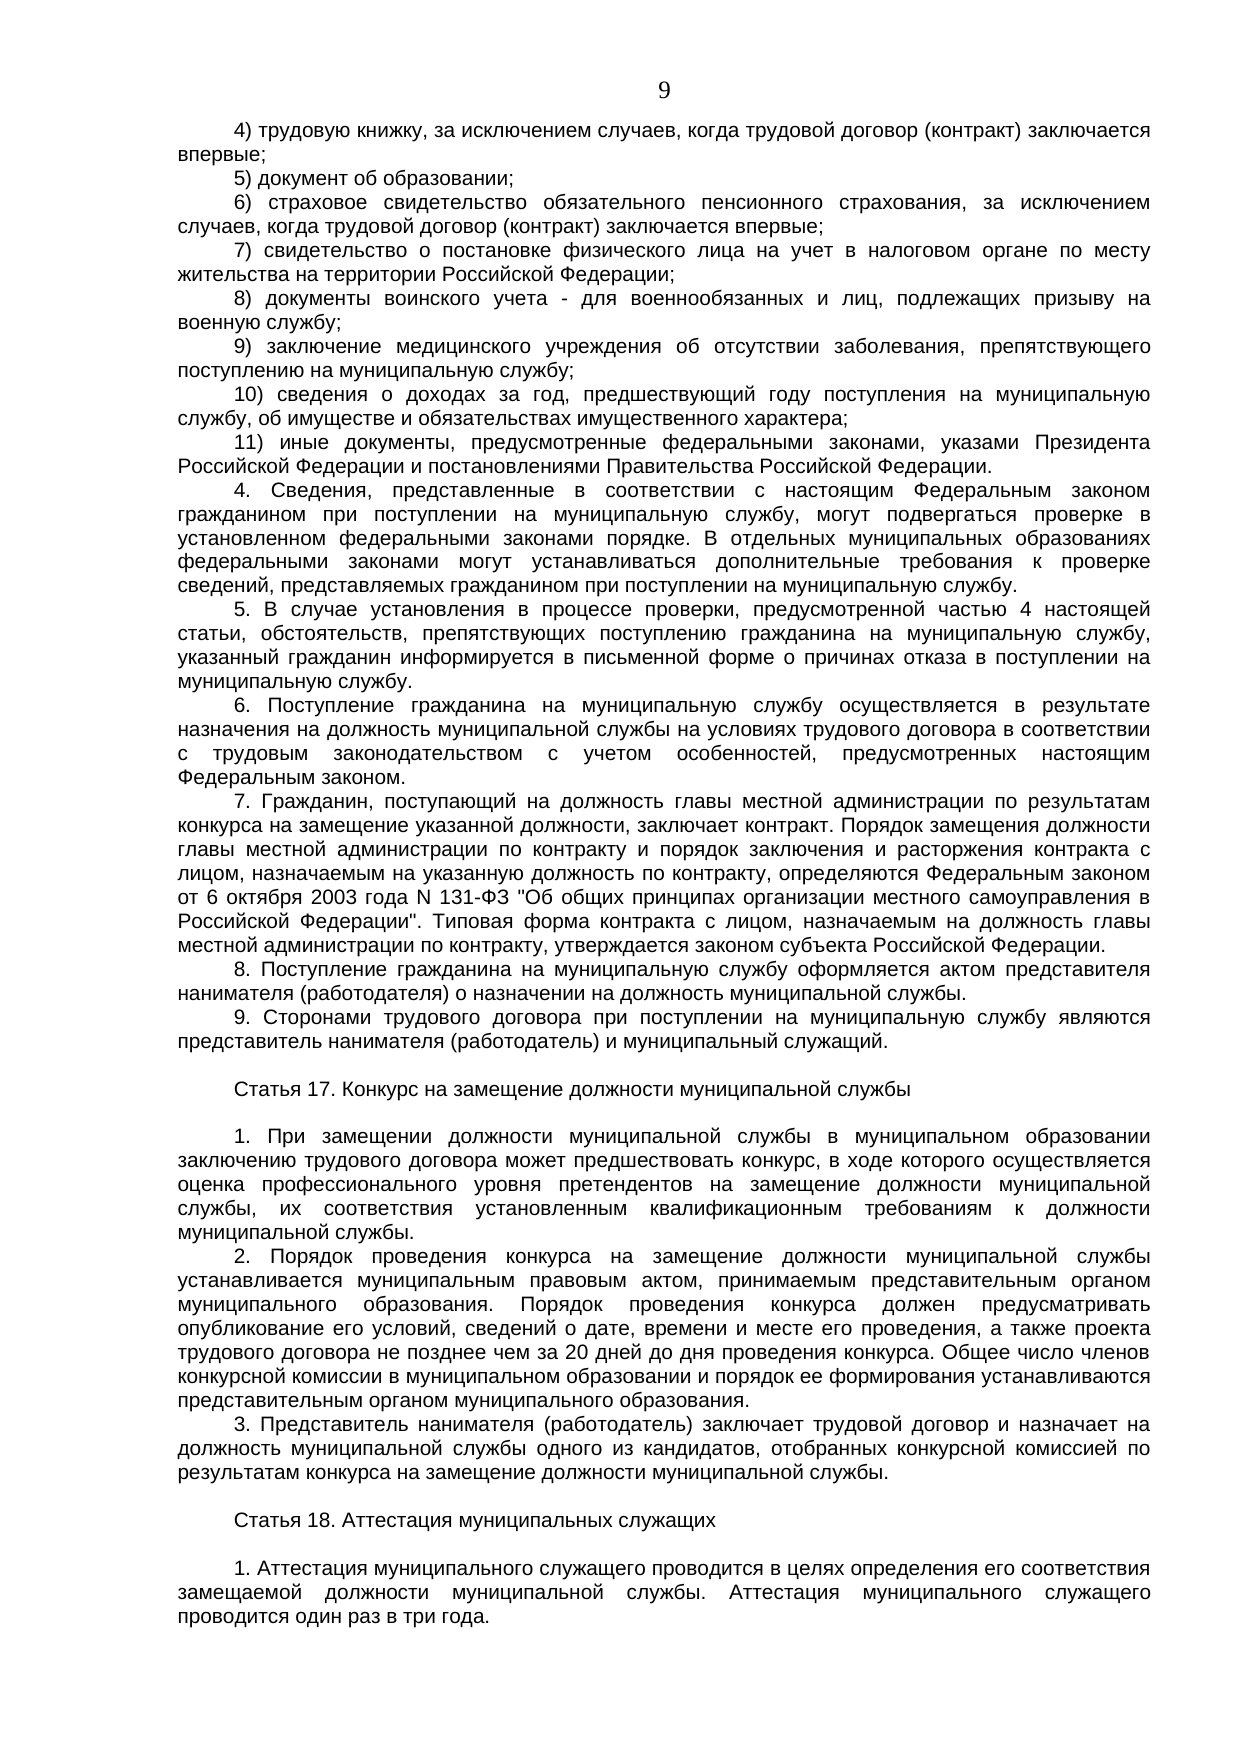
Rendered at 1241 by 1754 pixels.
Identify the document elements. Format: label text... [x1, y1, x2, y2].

text 5. В случае установления в процессе проверки, предусмотренной частью 4 настоящей статьи, обстоятельств, препятствующих поступлению гражданина на муниципальную службу, указанный гражданин информируется в письменной форме о причинах отказа в поступлении на муниципальную службу. [177, 597, 1152, 693]
text 10) сведения о доходах за год, предшествующий году поступления на муниципальную службу, об имуществе и обязательствах имущественного характера; [177, 382, 1152, 429]
text 8) документы воинского учета - для военнообязанных и лиц, подлежащих призыву на военную службу; [177, 286, 1152, 334]
text 2. Порядок проведения конкурса на замещение должности муниципальной службы устанавливается муниципальным правовым актом, принимаемым представительным органом муниципального образования. Порядок проведения конкурса должен предусматривать опубликование его условий, сведений о дате, времени и месте его проведения, а также проекта трудового договора не позднее чем за 20 дней до дня проведения конкурса. Общее число членов конкурсной комиссии в муниципальном образовании и порядок ее формирования устанавливаются представительным органом муниципального образования. [177, 1244, 1152, 1412]
text 4. Сведения, представленные в соответствии с настоящим Федеральным законом гражданином при поступлении на муниципальную службу, могут подвергаться проверке в установленном федеральными законами порядке. В отдельных муниципальных образованиях федеральными законами могут устанавливаться дополнительные требования к проверке сведений, представляемых гражданином при поступлении на муниципальную службу. [177, 477, 1152, 597]
text 9. Сторонами трудового договора при поступлении на муниципальную службу являются представитель нанимателя (работодатель) и муниципальный служащий. [177, 1004, 1152, 1052]
text 1. Аттестация муниципального служащего проводится в целях определения его соответствия замещаемой должности муниципальной службы. Аттестация муниципального служащего проводится один раз в три года. [177, 1556, 1152, 1627]
text 4) трудовую книжку, за исключением случаев, когда трудовой договор (контракт) заключается впервые; [177, 118, 1152, 166]
text Статья 18. Аттестация муниципальных служащих [177, 1508, 1152, 1532]
text 9) заключение медицинского учреждения об отсутствии заболевания, препятствующего поступлению на муниципальную службу; [177, 334, 1152, 382]
text 7. Гражданин, поступающий на должность главы местной администрации по результатам конкурса на замещение указанной должности, заключает контракт. Порядок замещения должности главы местной администрации по контракту и порядок заключения и расторжения контракта с лицом, назначаемым на указанную должность по контракту, определяются Федеральным законом от 6 октября 2003 года N 131-ФЗ "Об общих принципах организации местного самоуправления в Российской Федерации". Типовая форма контракта с лицом, назначаемым на должность главы местной администрации по контракту, утверждается законом субъекта Российской Федерации. [177, 789, 1152, 957]
text 3. Представитель нанимателя (работодатель) заключает трудовой договор и назначает на должность муниципальной службы одного из кандидатов, отобранных конкурсной комиссией по результатам конкурса на замещение должности муниципальной службы. [177, 1412, 1152, 1484]
text 11) иные документы, предусмотренные федеральными законами, указами Президента Российской Федерации и постановлениями Правительства Российской Федерации. [177, 429, 1152, 477]
text Статья 17. Конкурс на замещение должности муниципальной службы [177, 1076, 1152, 1100]
text 5) документ об образовании; [177, 166, 1152, 190]
text 7) свидетельство о постановке физического лица на учет в налоговом органе по месту жительства на территории Российской Федерации; [177, 238, 1152, 286]
text 8. Поступление гражданина на муниципальную службу оформляется актом представителя нанимателя (работодателя) о назначении на должность муниципальной службы. [177, 957, 1152, 1004]
text 1. При замещении должности муниципальной службы в муниципальном образовании заключению трудового договора может предшествовать конкурс, в ходе которого осуществляется оценка профессионального уровня претендентов на замещение должности муниципальной службы, их соответствия установленным квалификационным требованиям к должности муниципальной службы. [177, 1124, 1152, 1244]
text 6) страховое свидетельство обязательного пенсионного страхования, за исключением случаев, когда трудовой договор (контракт) заключается впервые; [177, 190, 1152, 238]
text 6. Поступление гражданина на муниципальную службу осуществляется в результате назначения на должность муниципальной службы на условиях трудового договора в соответствии с трудовым законодательством с учетом особенностей, предусмотренных настоящим Федеральным законом. [177, 693, 1152, 789]
